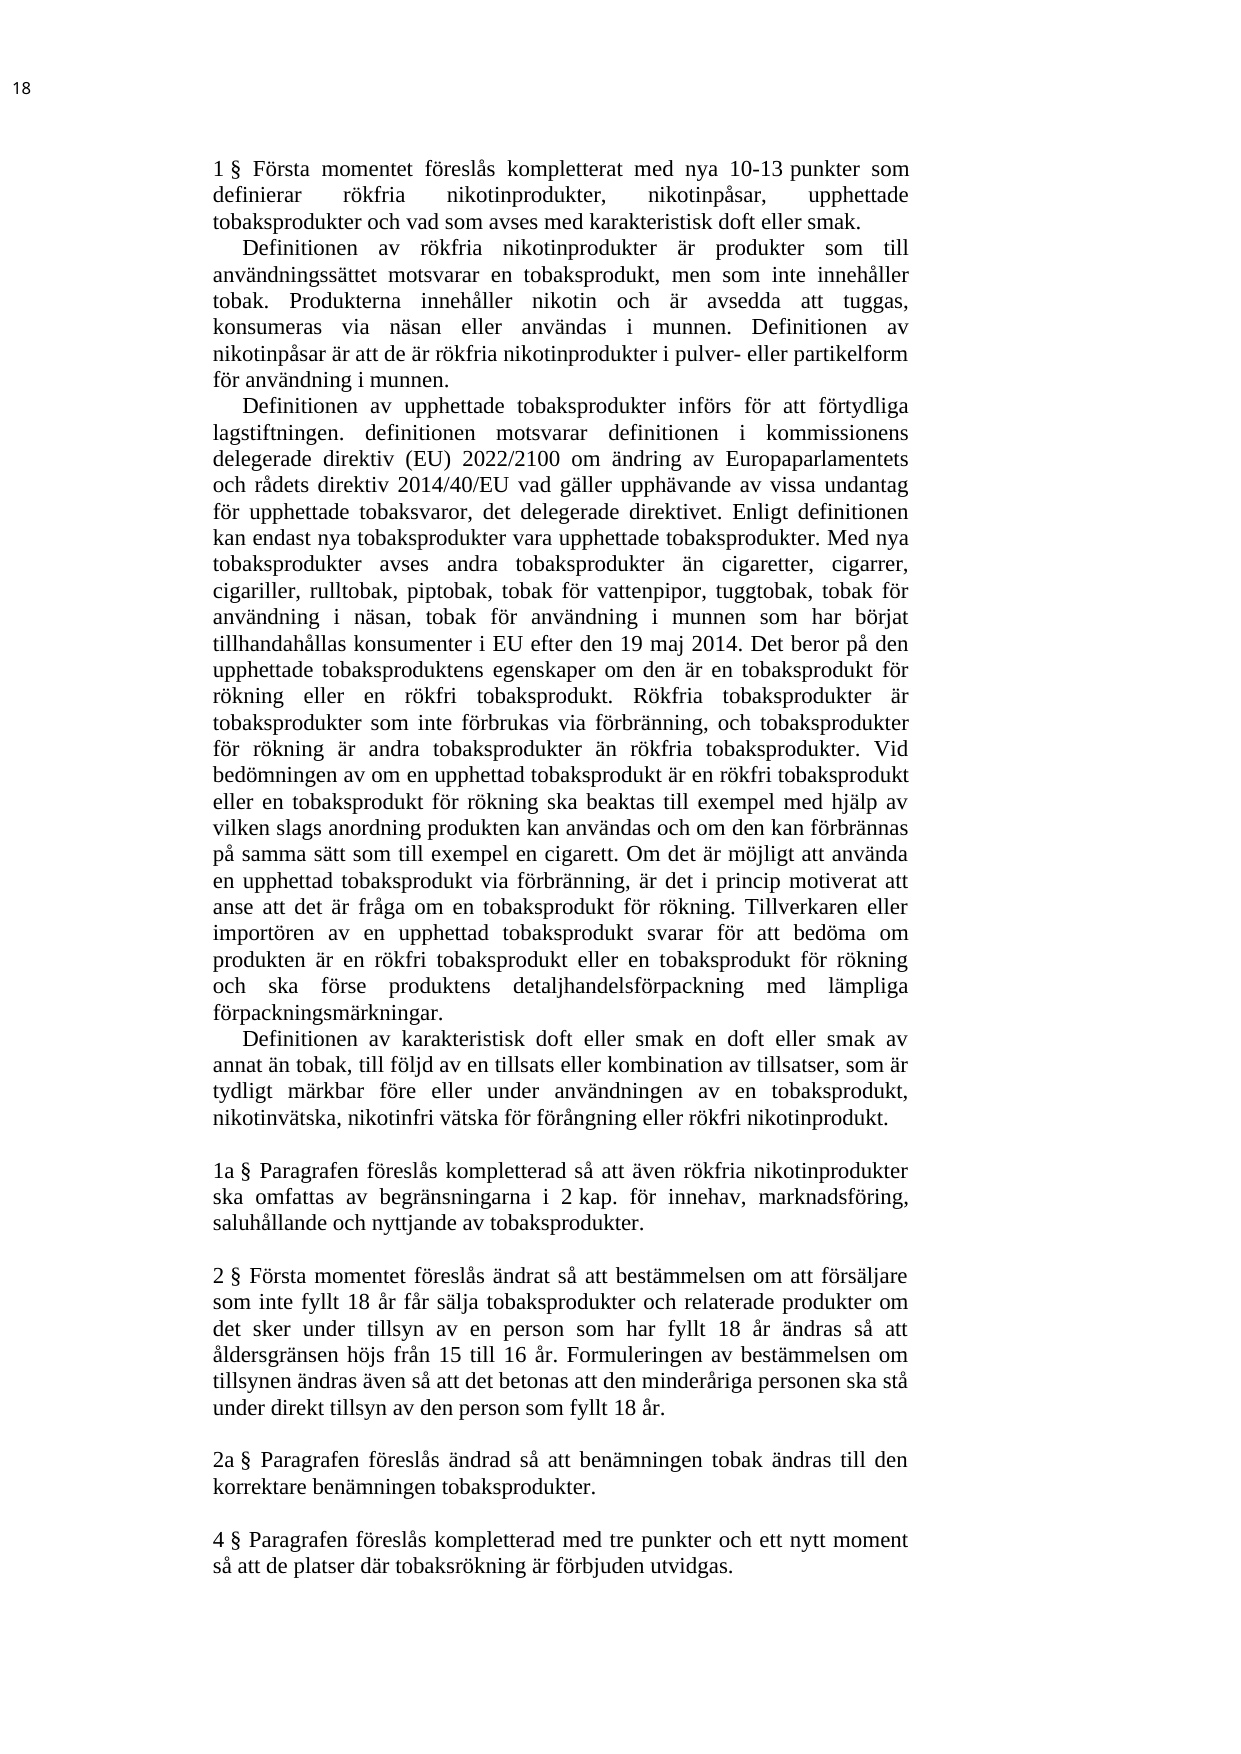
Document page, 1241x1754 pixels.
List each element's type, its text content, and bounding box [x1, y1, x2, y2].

text 2 § Första momentet föreslås ändrat så att bestämmelsen om att försäljare som inte fyllt 18 år får sälja tobaksprodukter och relaterade produkter om det sker under tillsyn av en person som har fyllt 18 år ändras så att åldersgränsen höjs från 15 till 16 år. Formuleringen av bestämmelsen om tillsynen ändras även så att det betonas att den minderåriga personen ska stå under direkt tillsyn av den person som fyllt 18 år. [213, 1262, 909, 1420]
text 1a § Paragrafen föreslås kompletterad så att även rökfria nikotinprodukter ska omfattas av begränsningarna i 2 kap. för innehav, marknadsföring, saluhållande och nyttjande av tobaksprodukter. [213, 1157, 909, 1236]
text Definitionen av upphettade tobaksprodukter införs för att förtydliga lagstiftningen. definitionen motsvarar definitionen i kommissionens delegerade direktiv (EU) 2022/2100 om ändring av Europaparlamentets och rådets direktiv 2014/40/EU vad gäller upphävande av vissa undantag för upphettade tobaksvaror, det delegerade direktivet. Enligt definitionen kan endast nya tobaksprodukter vara upphettade tobaksprodukter. Med nya tobaksprodukter avses andra tobaksprodukter än cigaretter, cigarrer, cigariller, rulltobak, piptobak, tobak för vattenpipor, tuggtobak, tobak för användning i näsan, tobak för användning i munnen som har börjat tillhandahållas konsumenter i EU efter den 19 maj 2014. Det beror på den upphettade tobaksproduktens egenskaper om den är en tobaksprodukt för rökning eller en rökfri tobaksprodukt. Rökfria tobaksprodukter är tobaksprodukter som inte förbrukas via förbränning, och tobaksprodukter för rökning är andra tobaksprodukter än rökfria tobaksprodukter. Vid bedömningen av om en upphettad tobaksprodukt är en rökfri tobaksprodukt eller en tobaksprodukt för rökning ska beaktas till exempel med hjälp av vilken slags anordning produkten kan användas och om den kan förbrännas på samma sätt som till exempel en cigarett. Om det är möjligt att använda en upphettad tobaksprodukt via förbränning, är det i princip motiverat att anse att det är fråga om en tobaksprodukt för rökning. Tillverkaren eller importören av en upphettad tobaksprodukt svarar för att bedöma om produkten är en rökfri tobaksprodukt eller en tobaksprodukt för rökning och ska förse produktens detaljhandelsförpackning med lämpliga förpackningsmärkningar. [213, 392, 909, 1025]
text Definitionen av karakteristisk doft eller smak en doft eller smak av annat än tobak, till följd av en tillsats eller kombination av tillsatser, som är tydligt märkbar före eller under användningen av en tobaksprodukt, nikotinvätska, nikotinfri vätska för förångning eller rökfri nikotinprodukt. [213, 1025, 909, 1130]
text Definitionen av rökfria nikotinprodukter är produkter som till användningssättet motsvarar en tobaksprodukt, men som inte innehåller tobak. Produkterna innehåller nikotin och är avsedda att tuggas, konsumeras via näsan eller användas i munnen. Definitionen av nikotinpåsar är att de är rökfria nikotinprodukter i pulver- eller partikelform för användning i munnen. [213, 234, 909, 392]
text 2a § Paragrafen föreslås ändrad så att benämningen tobak ändras till den korrektare benämningen tobaksprodukter. [213, 1447, 909, 1499]
text 4 § Paragrafen föreslås kompletterad med tre punkter och ett nytt moment så att de platser där tobaksrökning är förbjuden utvidgas. [213, 1526, 909, 1578]
text 1 § Första momentet föreslås kompletterat med nya 10-13 punkter som definierar rökfria nikotinprodukter, nikotinpåsar, upphettade tobaksprodukter och vad som avses med karakteristisk doft eller smak. [213, 155, 909, 234]
